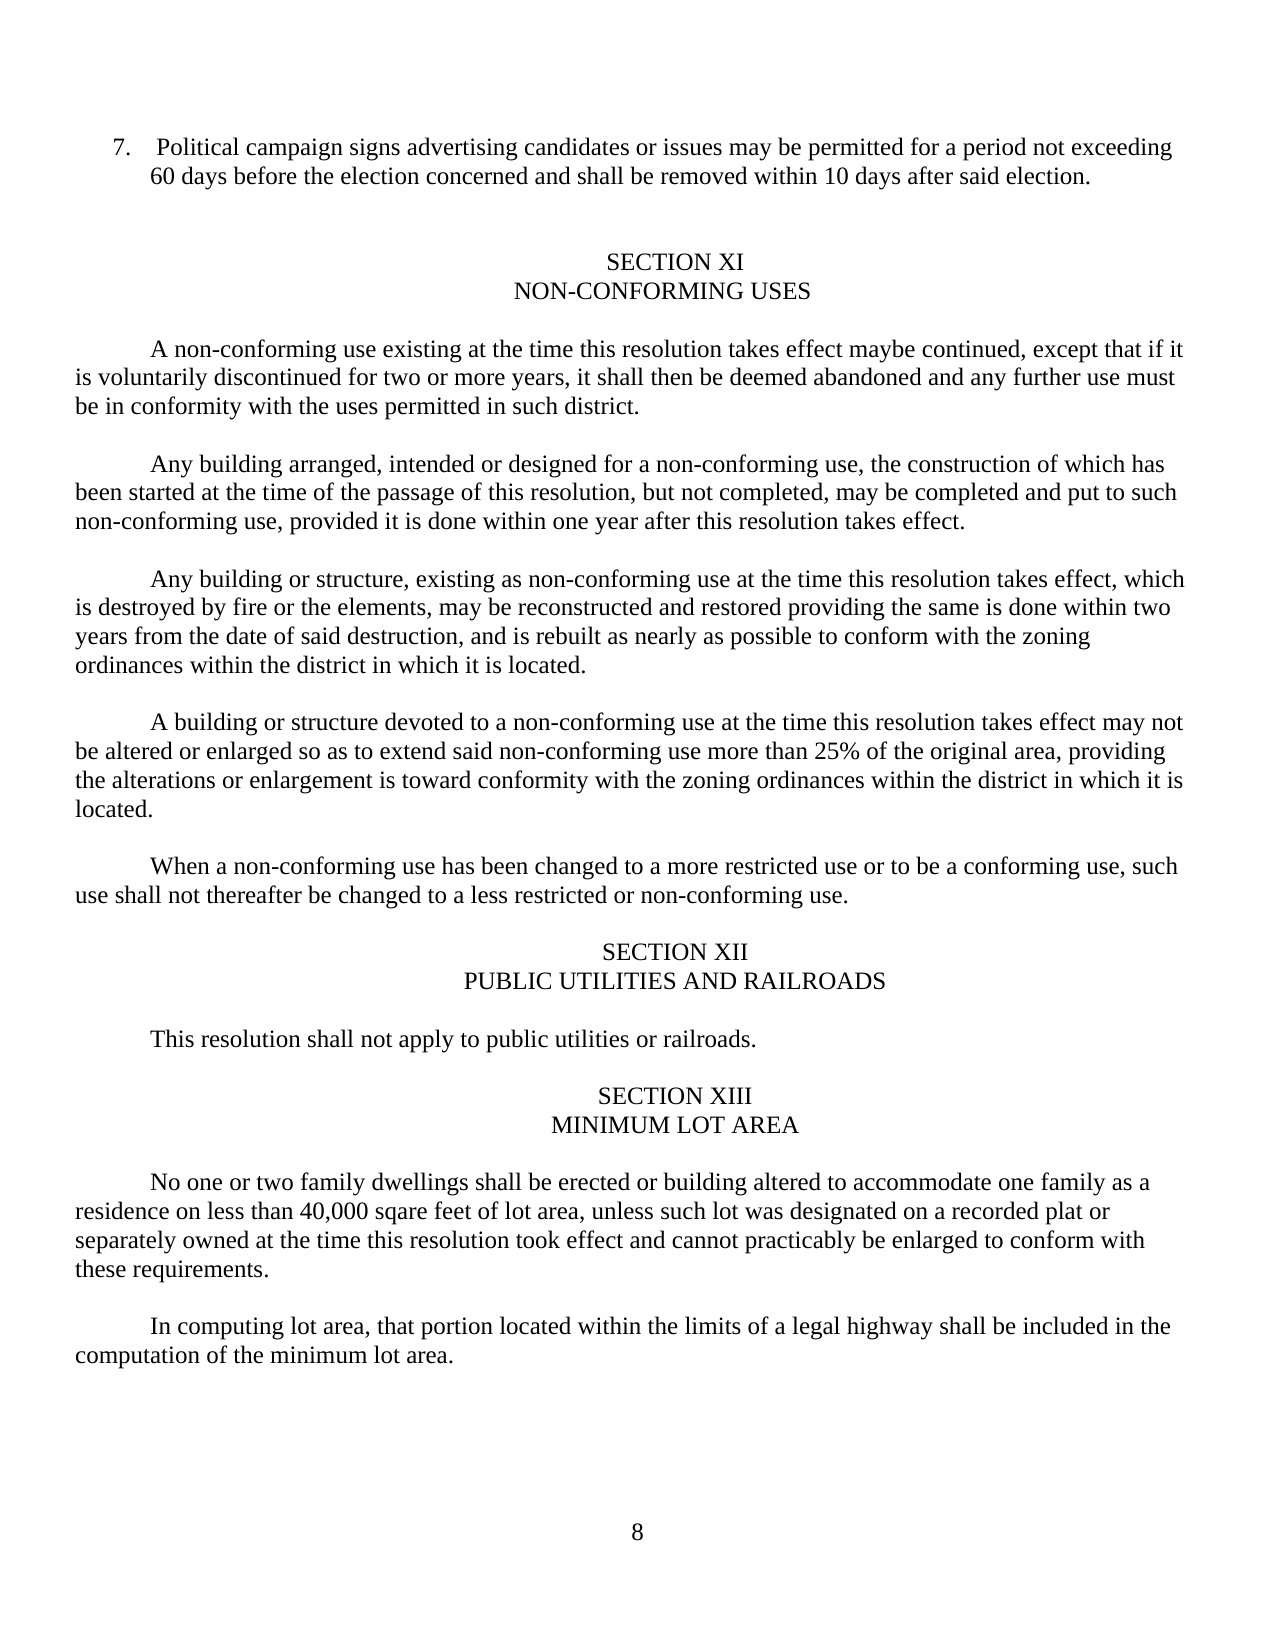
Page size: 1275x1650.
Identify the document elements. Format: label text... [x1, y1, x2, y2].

text A non-conforming use existing at the time this resolution takes effect maybe continued, except that if it is voluntarily discontinued for two or more years, it shall then be deemed abandoned and any further use must be in conformity with the uses permitted in such district. [75, 334, 1200, 420]
text SECTION XIII [75, 1081, 1200, 1110]
text NON-CONFORMING USES [75, 276, 1200, 305]
text When a non-conforming use has been changed to a more restricted use or to be a conforming use, such use shall not thereafter be changed to a less restricted or non-conforming use. [75, 851, 1200, 909]
text Any building or structure, existing as non-conforming use at the time this resolution takes effect, which is destroyed by fire or the elements, may be reconstructed and restored providing the same is done within two years from the date of said destruction, and is rebuilt as nearly as possible to conform with the zoning ordinances within the district in which it is located. [75, 564, 1200, 679]
text Any building arranged, intended or designed for a non-conforming use, the construction of which has been started at the time of the passage of this resolution, but not completed, may be completed and put to such non-conforming use, provided it is done within one year after this resolution takes effect. [75, 449, 1200, 535]
text SECTION XII [75, 937, 1200, 966]
list Political campaign signs advertising candidates or issues may be permitted for a period not exceeding 60 days before the election concerned and shall be removed within 10 days after said election. [112, 132, 1200, 190]
text MINIMUM LOT AREA [75, 1110, 1200, 1139]
text PUBLIC UTILITIES AND RAILROADS [75, 966, 1200, 995]
text A building or structure devoted to a non-conforming use at the time this resolution takes effect may not be altered or enlarged so as to extend said non-conforming use more than 25% of the original area, providing the alterations or enlargement is toward conformity with the zoning ordinances within the district in which it is located. [75, 707, 1200, 822]
text In computing lot area, that portion located within the limits of a legal highway shall be included in the computation of the minimum lot area. [75, 1311, 1200, 1369]
text This resolution shall not apply to public utilities or railroads. [75, 1024, 1200, 1052]
list SECTION XI [150, 247, 1200, 276]
text No one or two family dwellings shall be erected or building altered to accommodate one family as a residence on less than 40,000 sqare feet of lot area, unless such lot was designated on a recorded plat or separately owned at the time this resolution took effect and cannot practicably be enlarged to conform with these requirements. [75, 1167, 1200, 1282]
